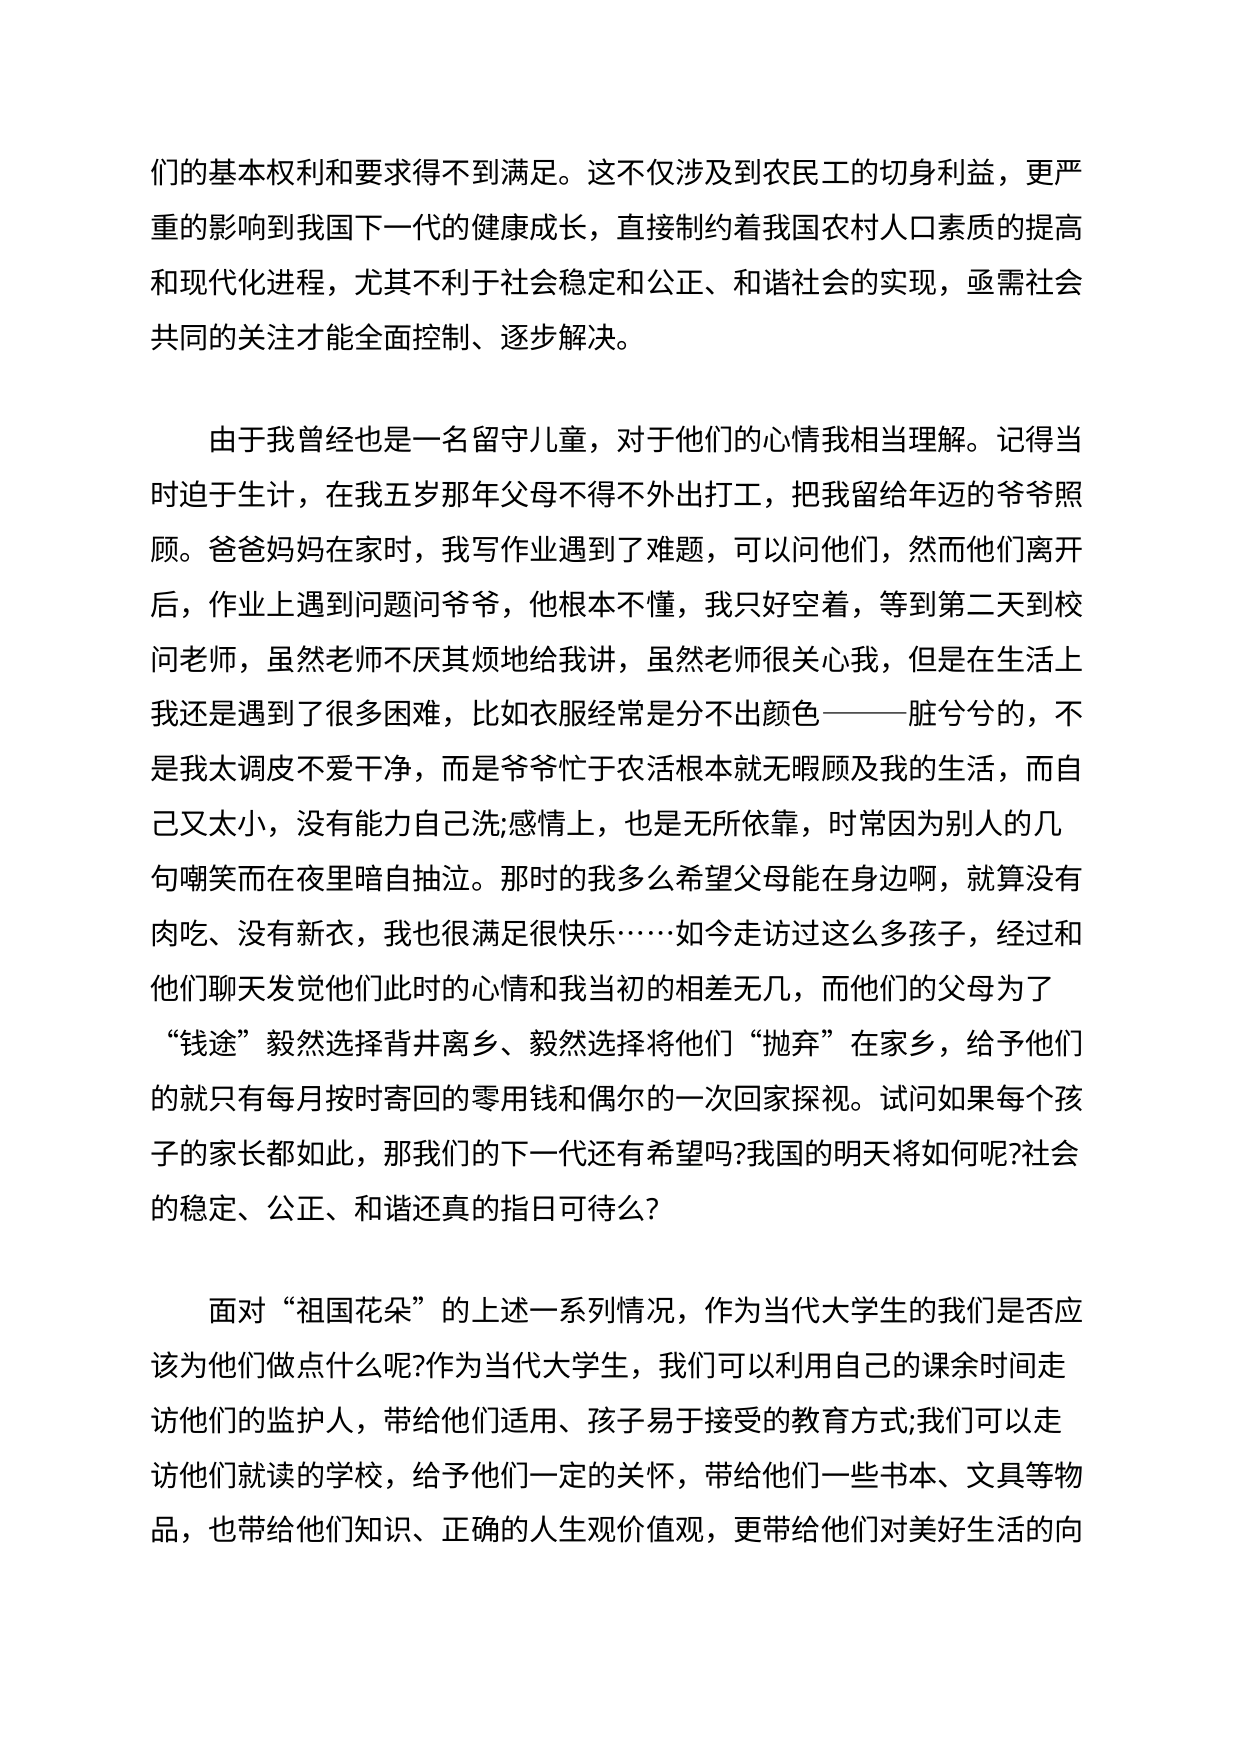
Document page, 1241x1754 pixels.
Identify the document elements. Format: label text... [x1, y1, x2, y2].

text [150, 150, 1090, 357]
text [150, 1287, 1090, 1549]
text 由于我曾经也是一名留守儿童，对于他们的心情我相当理解。记得当时迫于生计，在我五岁那年父母不得不外出打工，把我留给年迈的爷爷照顾。爸爸妈妈在家时，我写作业遇到了难题，可以问他们，然而他们离开后，作业上遇到问题问爷爷，他根本不懂，我只好空着，等到第二天到校问老师，虽然老师不厌其烦地给我讲，虽然老师很关心我，但是在生活上我还是遇到了很多困难，比如衣服经常是分不出颜色———脏兮兮的，不是我太调皮不爱干净，而是爷爷忙于农活根本就无暇顾及我的生活，而自己又太小，没有能力自己洗;感情上，也是无所依靠，时常因为别人的几句嘲笑而在夜里暗自抽泣。那时的我多么希望父母能在身边啊，就算没有肉吃、没有新衣，我也很满足很快乐……如今走访过这么多孩子，经过和他们聊天发觉他们此时的心情和我当初的相差无几，而他们的父母为了“钱途”毅然选择背井离乡、毅然选择将他们“抛弃”在家乡，给予他们的就只有每月按时寄回的零用钱和偶尔的一次回家探视。试问如果每个孩子的家长都如此，那我们的下一代还有希望吗?我国的明天将如何呢?社会的稳定、公正、和谐还真的指日可待么? [150, 416, 1090, 1228]
